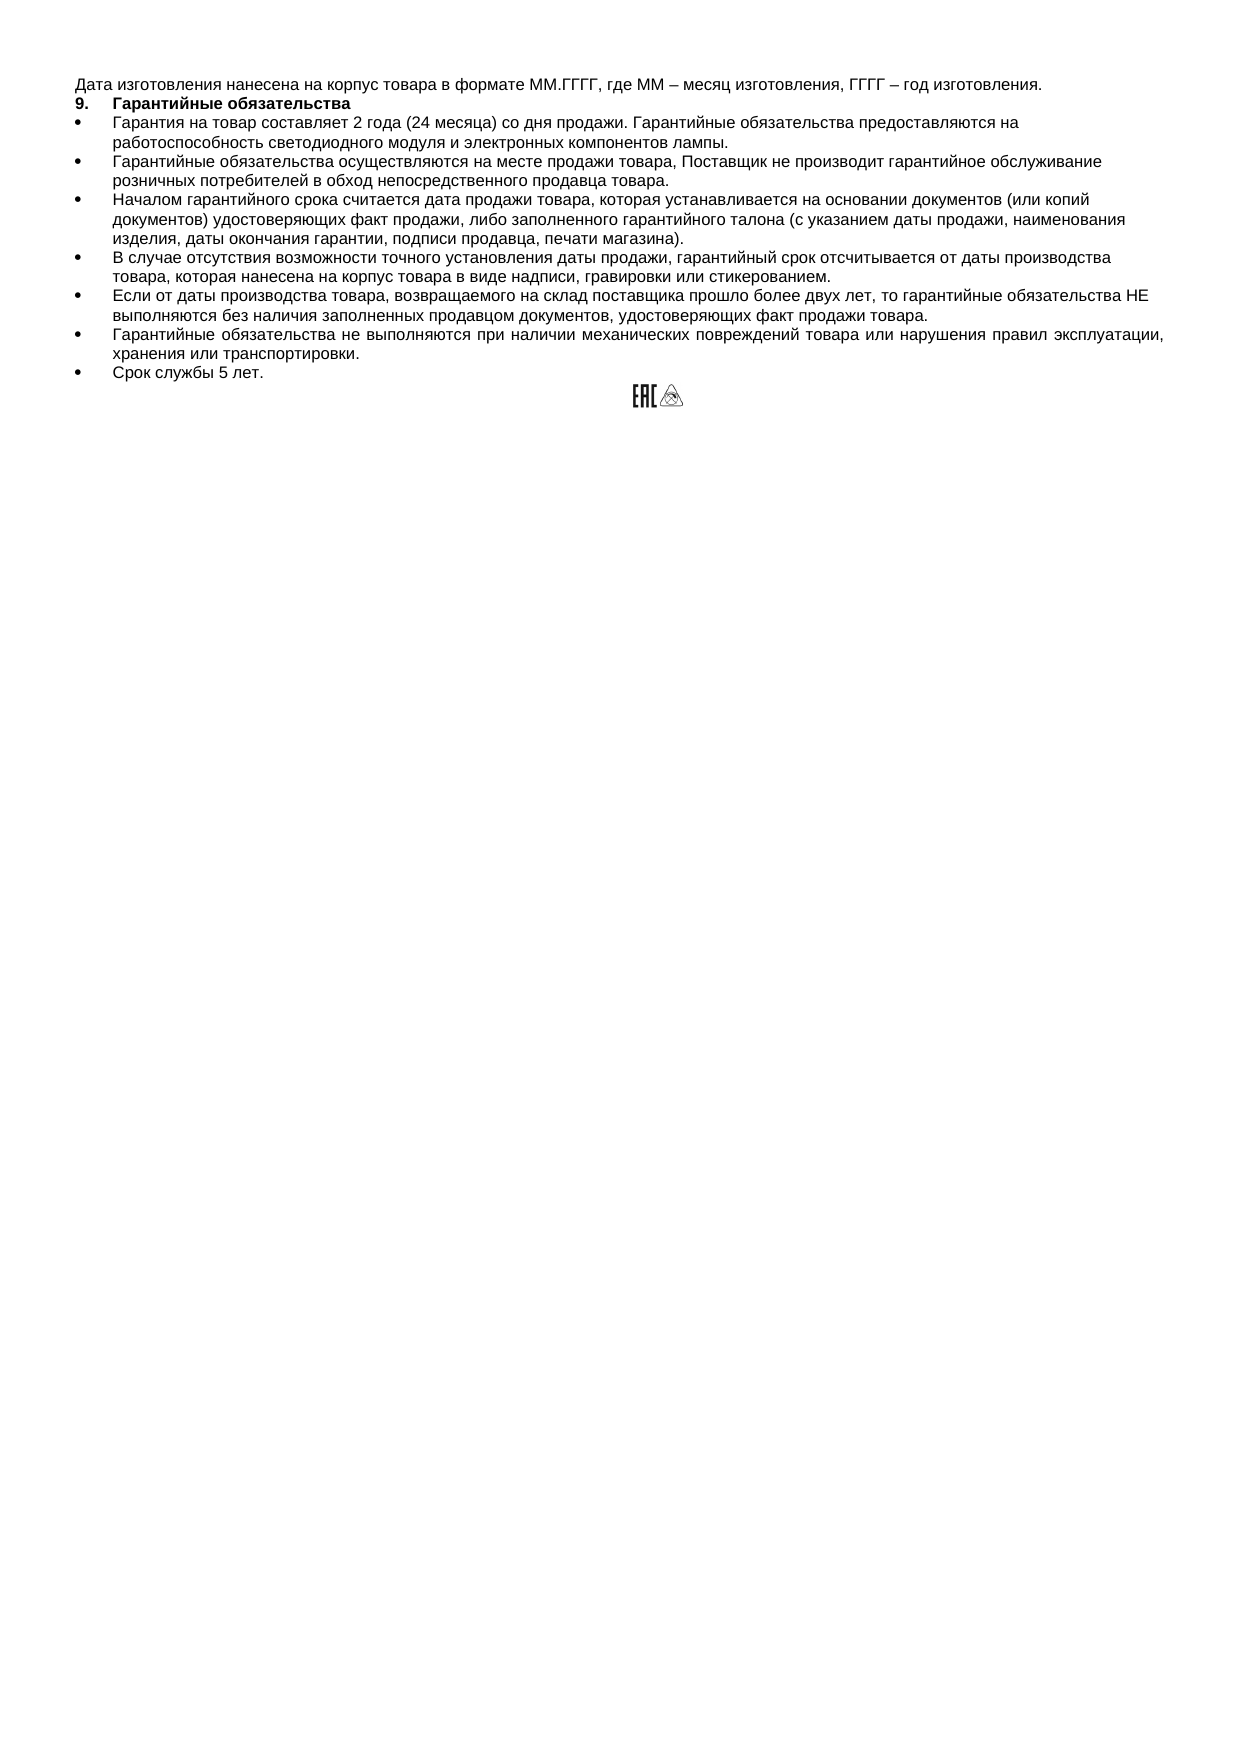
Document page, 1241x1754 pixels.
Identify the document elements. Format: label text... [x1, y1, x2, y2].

list Гарантийные обязательства не выполняются при наличии механических повреждений товара или нарушения правил эксплуатации, хранения или транспортировки. [75, 325, 1165, 363]
text Дата изготовления нанесена на корпус товара в формате ММ.ГГГГ, где ММ – месяц изготовления, ГГГГ – год изготовления. [75, 75, 1165, 94]
list Началом гарантийного срока считается дата продажи товара, которая устанавливается на основании документов (или копий документов) удостоверяющих факт продажи, либо заполненного гарантийного талона (с указанием даты продажи, наименования изделия, даты окончания гарантии, подписи продавца, печати магазина). [75, 190, 1165, 248]
picture [631, 382, 684, 409]
list Срок службы 5 лет. [75, 363, 1165, 382]
list В случае отсутствия возможности точного установления даты продажи, гарантийный срок отсчитывается от даты производства товара, которая нанесена на корпус товара в виде надписи, гравировки или стикерованием. [75, 248, 1165, 286]
list Гарантийные обязательства осуществляются на месте продажи товара, Поставщик не производит гарантийное обслуживание розничных потребителей в обход непосредственного продавца товара. [75, 152, 1165, 190]
list Гарантийные обязательства [75, 94, 1165, 113]
list Если от даты производства товара, возвращаемого на склад поставщика прошло более двух лет, то гарантийные обязательства НЕ выполняются без наличия заполненных продавцом документов, удостоверяющих факт продажи товара. [75, 286, 1165, 325]
list Гарантия на товар составляет 2 года (24 месяца) со дня продажи. Гарантийные обязательства предоставляются на работоспособность светодиодного модуля и электронных компонентов лампы. [75, 113, 1165, 152]
